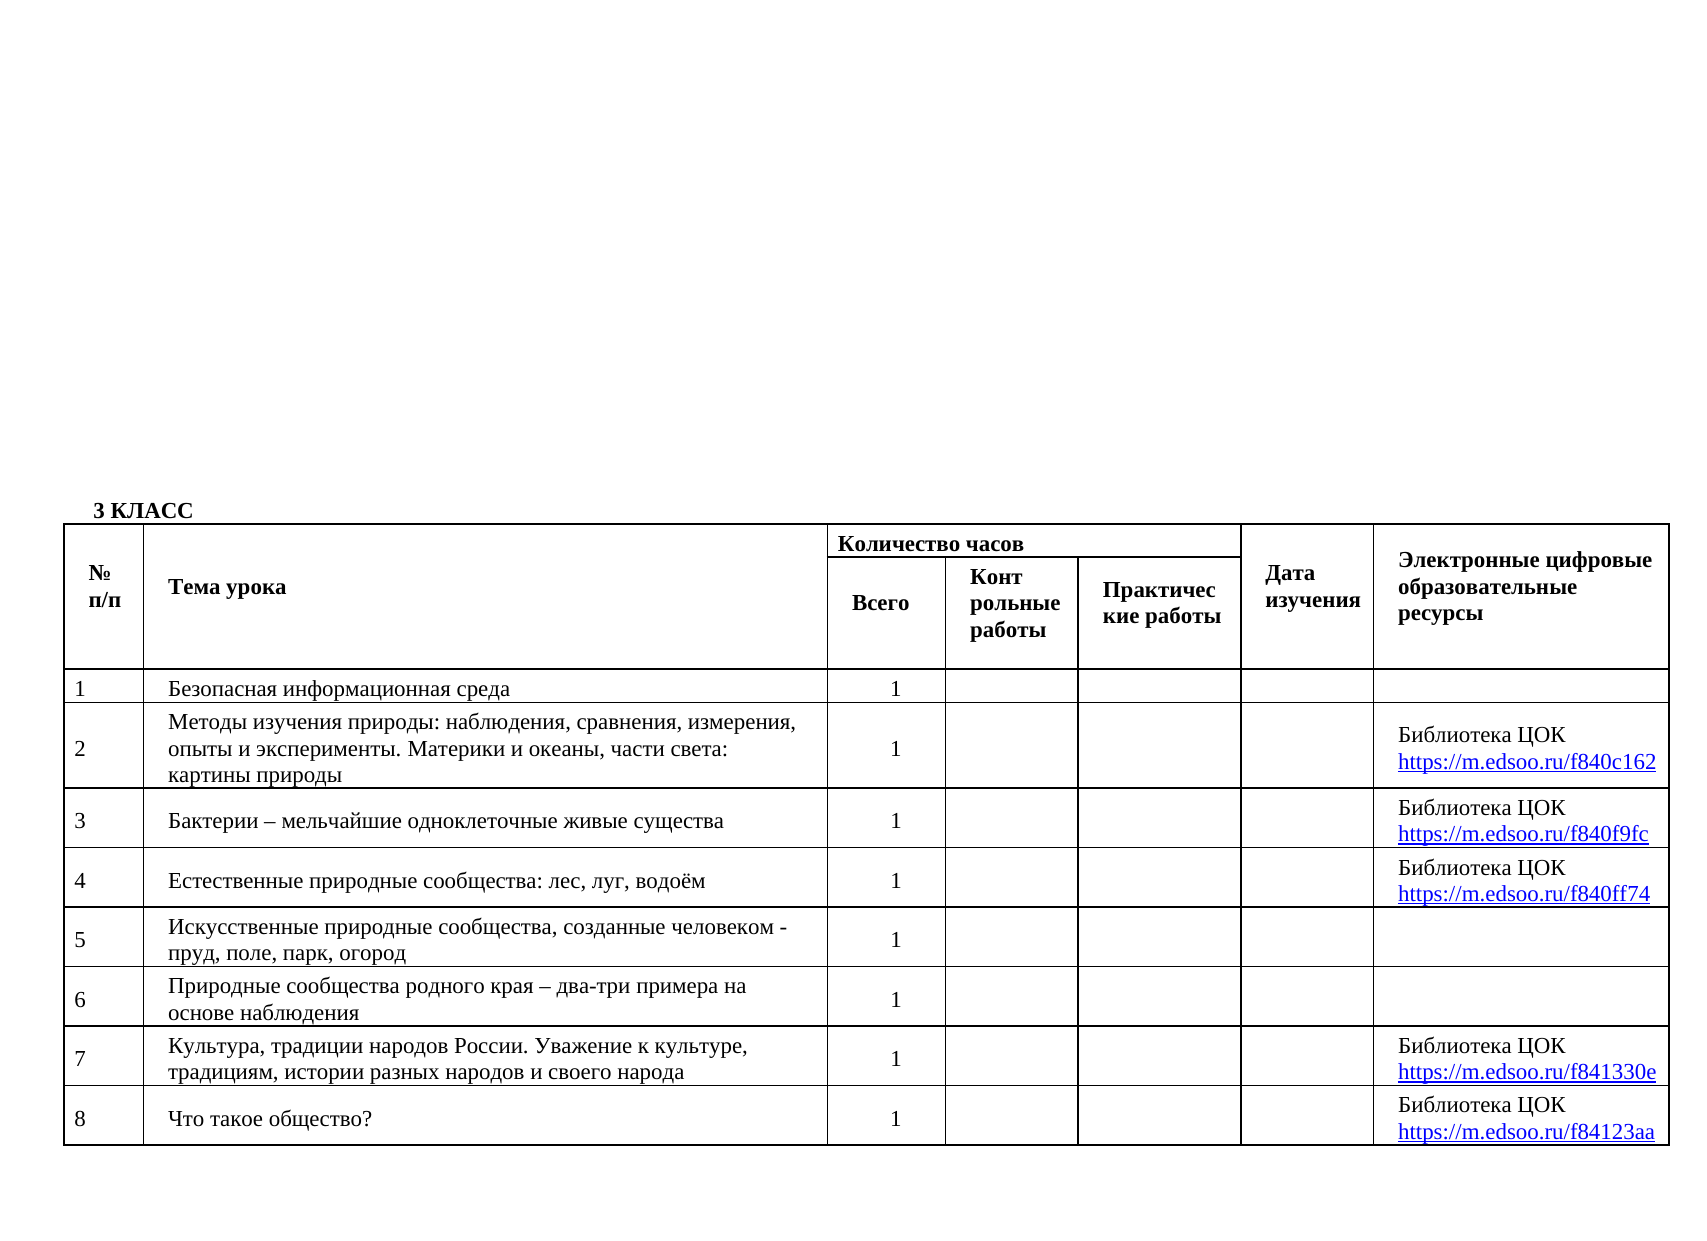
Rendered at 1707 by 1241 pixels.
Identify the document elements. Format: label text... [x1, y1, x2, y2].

table_cell [1242, 1027, 1373, 1085]
table_cell Искусственные природные сообщества, созданные человеком - пруд, поле, парк, огород [144, 908, 827, 966]
table_header Тема урока [144, 525, 827, 668]
table_cell 1 [828, 789, 945, 847]
table_cell 1 [828, 703, 945, 787]
table_cell [946, 967, 1077, 1025]
table_cell Методы изучения природы: наблюдения, сравнения, измерения, опыты и эксперименты. Материки и океаны, части света: картины природы [144, 703, 827, 787]
table_cell [946, 848, 1077, 906]
table_cell Конт рольные работы [946, 558, 1077, 668]
table_header № п/п [65, 525, 143, 668]
table_cell [1079, 670, 1240, 701]
table_cell [1242, 789, 1373, 847]
table_cell [1374, 908, 1668, 966]
table_cell Всего [828, 558, 945, 668]
table_cell 1 [65, 670, 143, 701]
table_cell 5 [65, 908, 143, 966]
table_header Дата изучения [1242, 525, 1373, 668]
table_cell 7 [65, 1027, 143, 1085]
table_cell 1 [828, 908, 945, 966]
table_cell [1079, 967, 1240, 1025]
table_cell [1079, 703, 1240, 787]
table_cell [1079, 908, 1240, 966]
table_cell Бактерии – мельчайшие одноклеточные живые существа [144, 789, 827, 847]
table_cell 3 [65, 789, 143, 847]
table_cell [1374, 967, 1668, 1025]
table_cell Библиотека ЦОК https://m.edsoo.ru/f840f9fc [1374, 789, 1668, 847]
table_cell [1079, 1027, 1240, 1085]
table_cell Культура, традиции народов России. Уважение к культуре, традициям, истории разных народов и своего народа [144, 1027, 827, 1085]
table_cell Природные сообщества родного края – два-три примера на основе наблюдения [144, 967, 827, 1025]
table_cell [1242, 703, 1373, 787]
table_cell Библиотека ЦОК https://m.edsoo.ru/f840c162 [1374, 703, 1668, 787]
table_cell [1242, 1086, 1373, 1144]
table_cell [946, 703, 1077, 787]
table_cell [946, 1086, 1077, 1144]
table_cell Библиотека ЦОК https://m.edsoo.ru/f84123aa [1374, 1086, 1668, 1144]
table_cell 4 [65, 848, 143, 906]
table_cell 2 [65, 703, 143, 787]
table_cell [1374, 670, 1668, 701]
table_cell [1079, 1086, 1240, 1144]
table_cell [1242, 908, 1373, 966]
table_cell Безопасная информационная среда [144, 670, 827, 701]
table_cell Практичес кие работы [1079, 558, 1240, 668]
table_cell [1079, 848, 1240, 906]
table_header Количество часов [828, 525, 1240, 556]
table_cell [946, 908, 1077, 966]
table_cell 8 [65, 1086, 143, 1144]
table_cell 1 [828, 1027, 945, 1085]
table_cell Библиотека ЦОК https://m.edsoo.ru/f840ff74 [1374, 848, 1668, 906]
table_cell [1242, 967, 1373, 1025]
table_cell 1 [828, 848, 945, 906]
table_cell [946, 789, 1077, 847]
table_cell 6 [65, 967, 143, 1025]
table_cell [946, 670, 1077, 701]
table_cell [1079, 789, 1240, 847]
table_cell 1 [828, 1086, 945, 1144]
table_cell Что такое общество? [144, 1086, 827, 1144]
table_cell 1 [828, 967, 945, 1025]
table_cell [1242, 670, 1373, 701]
text 3 КЛАСС [87, 497, 1632, 523]
table_cell Библиотека ЦОК https://m.edsoo.ru/f841330e [1374, 1027, 1668, 1085]
table_cell Естественные природные сообщества: лес, луг, водоём [144, 848, 827, 906]
table_cell [946, 1027, 1077, 1085]
table_cell 1 [828, 670, 945, 701]
table_header Электронные цифровые образовательные ресурсы [1374, 525, 1668, 668]
table_cell [1242, 848, 1373, 906]
